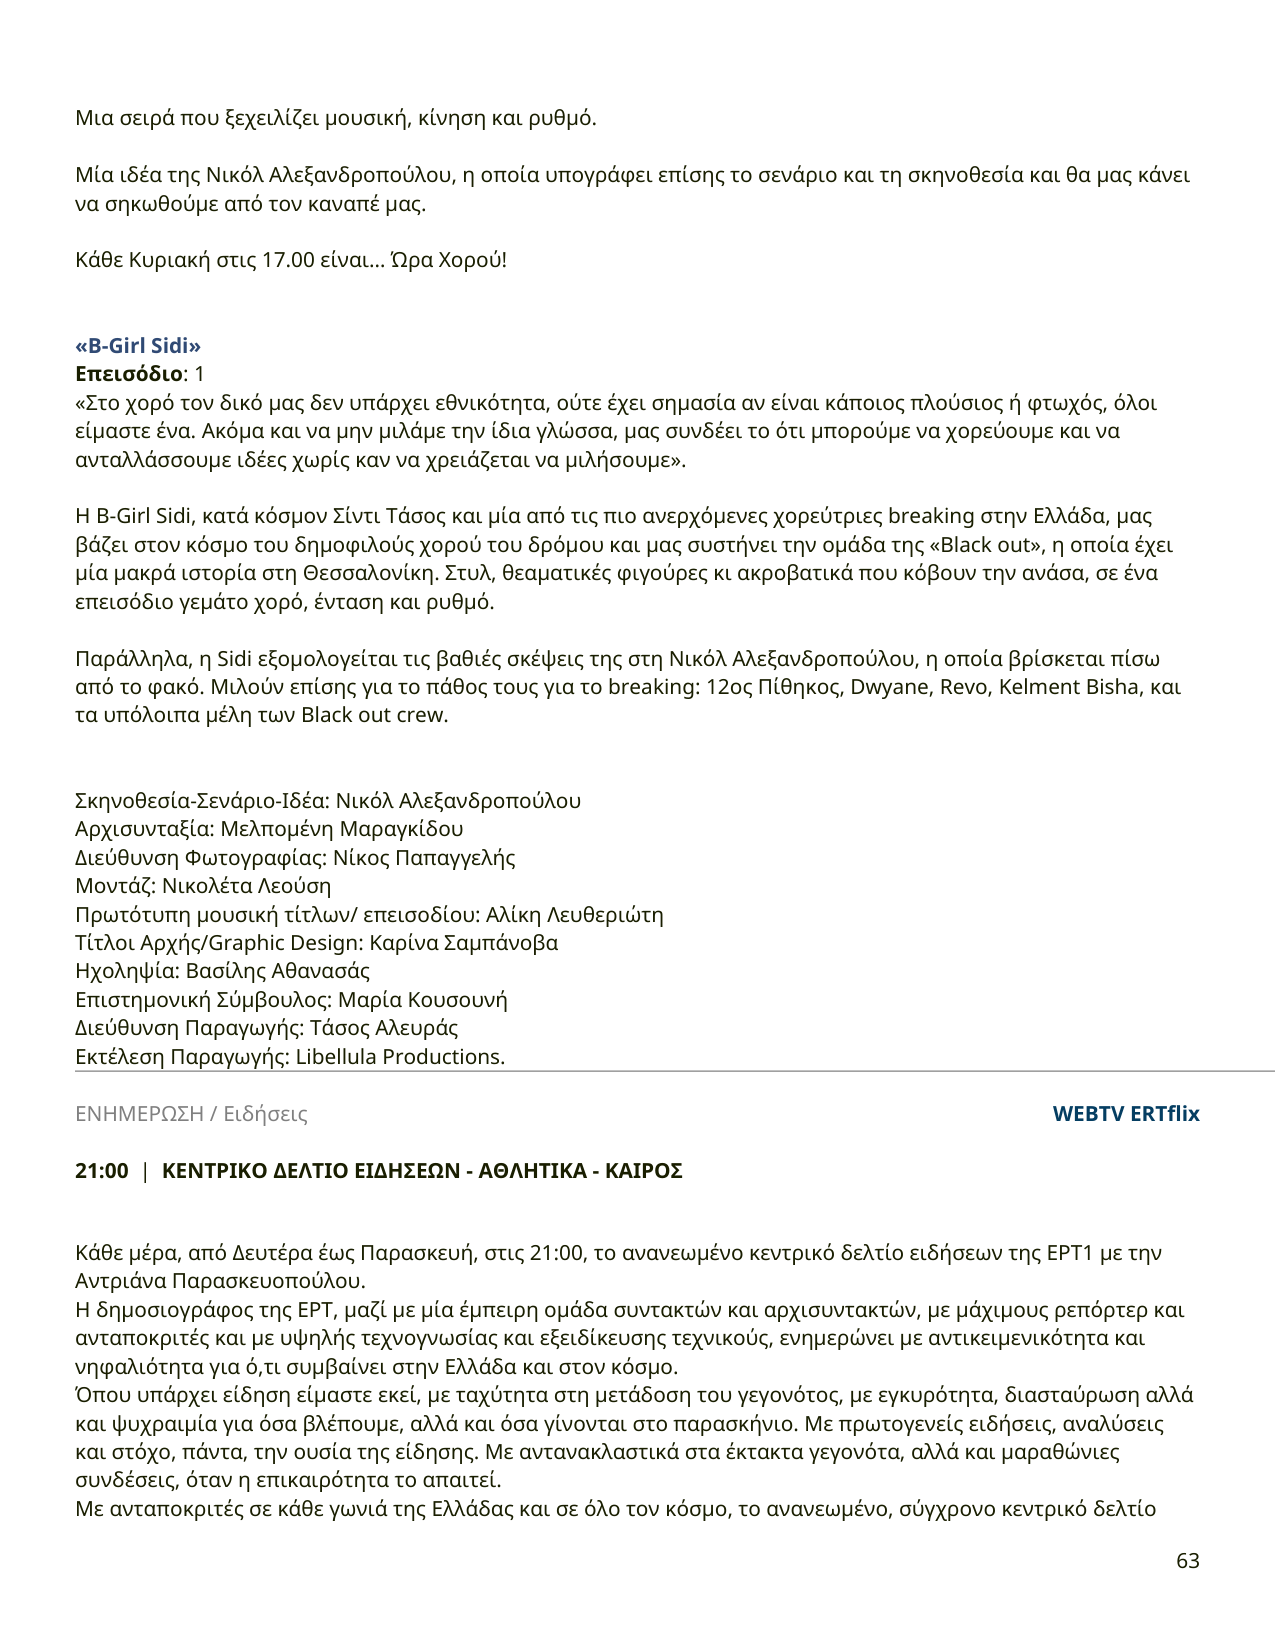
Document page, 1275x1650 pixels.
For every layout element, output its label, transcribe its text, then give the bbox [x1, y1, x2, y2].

text Σκηνοθεσία-Σενάριο-Ιδέα: Νικόλ Αλεξανδροπούλου Αρχισυνταξία: Μελπομένη Μαραγκίδου Διεύθυνση Φωτογραφίας: Νίκος Παπαγγελής Μοντάζ: Νικολέτα Λεούση Πρωτότυπη μουσική τίτλων/ επεισοδίου: Αλίκη Λευθεριώτη Τίτλοι Αρχής/Graphic Design: Καρίνα Σαμπάνοβα Ηχοληψία: Βασίλης Αθανασάς Επιστημονική Σύμβουλος: Μαρία Κουσουνή Διεύθυνση Παραγωγής: Τάσος Αλευράς Εκτέλεση Παραγωγής: Libellula Productions. [75, 729, 1200, 1070]
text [75, 1238, 1200, 1522]
text «Στο χορό τον δικό μας δεν υπάρχει εθνικότητα, ούτε έχει σημασία αν είναι κάποιος πλούσιος ή φτωχός, όλοι είμαστε ένα. Ακόμα και να μην μιλάμε την ίδια γλώσσα, μας συνδέει το ότι μπορούμε να χορεύουμε και να ανταλλάσσουμε ιδέες χωρίς καν να χρειάζεται να μιλήσουμε». Η B-Girl Sidi, κατά κόσμον Σίντι Τάσος και μία από τις πιο ανερχόμενες χορεύτριες breaking στην Ελλάδα, μας βάζει στον κόσμο του δημοφιλούς χορού του δρόμου και μας συστήνει την ομάδα της «Black out», η οποία έχει μία μακρά ιστορία στη Θεσσαλονίκη. Στυλ, θεαματικές φιγούρες κι ακροβατικά που κόβουν την ανάσα, σε ένα επεισόδιο γεμάτο χορό, ένταση και ρυθμό. Παράλληλα, η Sidi εξομολογείται τις βαθιές σκέψεις της στη Νικόλ Αλεξανδροπούλου, η οποία βρίσκεται πίσω από το φακό. Μιλούν επίσης για το πάθος τους για το breaking: 12ος Πίθηκος, Dwyane, Revo, Kelment Bisha, και τα υπόλοιπα μέλη των Black out crew. [75, 388, 1200, 729]
text «B-Girl Sidi» Eπεισόδιο: 1 [75, 274, 1200, 388]
text 21:00 | ΚΕΝΤΡΙΚΟ ΔΕΛΤΙΟ ΕΙΔΗΣΕΩΝ - ΑΘΛΗΤΙΚΑ - ΚΑΙΡΟΣ [75, 1127, 1200, 1213]
table_header ΕΝΗΜΕΡΩΣΗ / Ειδήσεις [75, 1099, 637, 1127]
table_header WEBTV ERTflix [638, 1099, 1200, 1127]
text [75, 75, 1200, 274]
